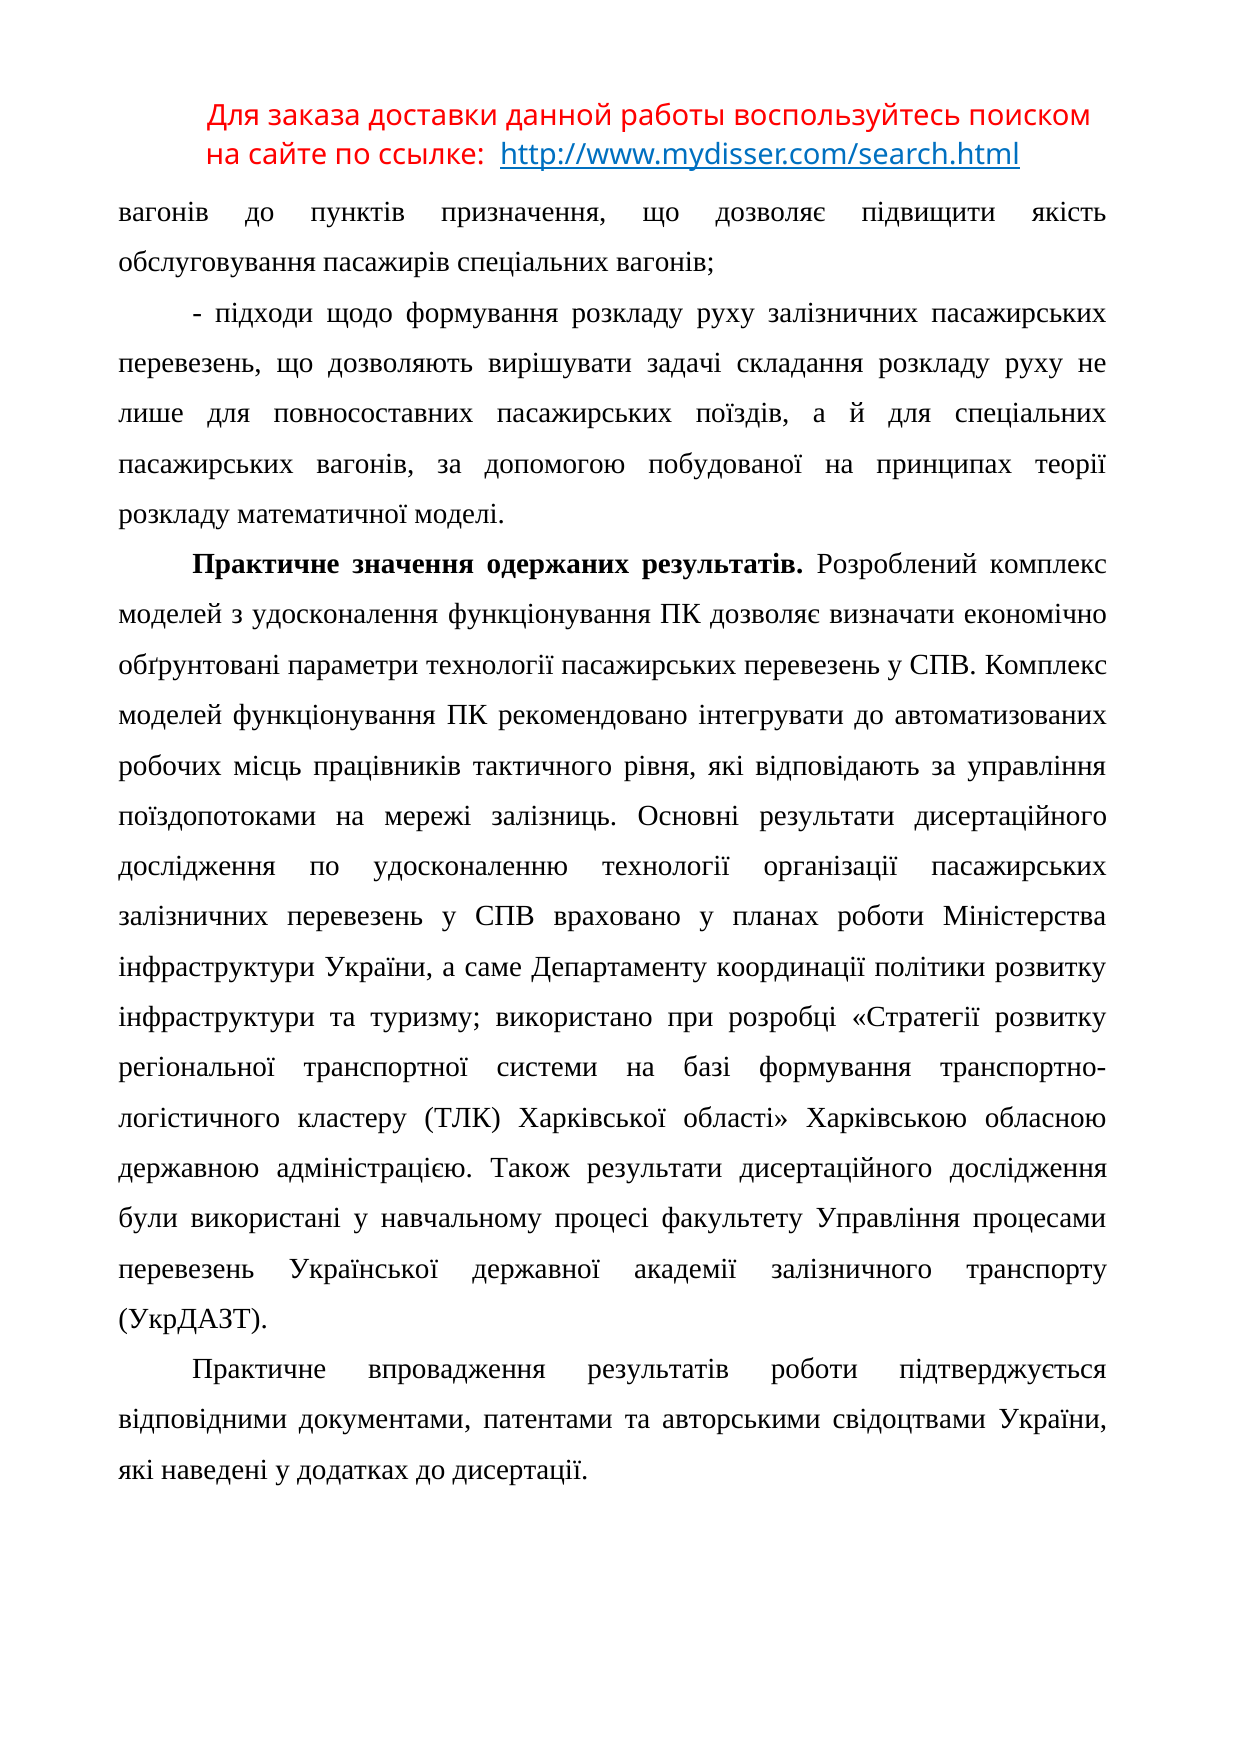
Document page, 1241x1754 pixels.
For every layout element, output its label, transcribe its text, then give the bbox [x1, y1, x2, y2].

text Практичне значення одержаних результатів. Розроблений комплекс моделей з удосконалення функціонування ПК дозволяє визначати економічно обґрунтовані параметри технології пасажирських перевезень у СПВ. Комплекс моделей функціонування ПК рекомендовано інтегрувати до автоматизованих робочих місць працівників тактичного рівня, які відповідають за управління поїздопотоками на мережі залізниць. Основні результати дисертаційного дослідження по удосконаленню технології організації пасажирських залізничних перевезень у СПВ враховано у планах роботи Міністерства інфраструктури України, а саме Департаменту координації політики розвитку інфраструктури та туризму; використано при розробці «Стратегії розвитку регіональної транспортної системи на базі формування транспортно-логістичного кластеру (ТЛК) Харківської області» Харківською обласною державною адміністрацією. Також результати дисертаційного дослідження були використані у навчальному процесі факультету Управління процесами перевезень Української державної академії залізничного транспорту (УкрДАЗТ). [118, 546, 1107, 1334]
text - підходи щодо формування розкладу руху залізничних пасажирських перевезень, що дозволяють вирішувати задачі складання розкладу руху не лише для повносоставних пасажирських поїздів, а й для спеціальних пасажирських вагонів, за допомогою побудованої на принципах теорії розкладу математичної моделі. [118, 295, 1107, 529]
text Практичне впровадження результатів роботи підтверджується відповідними документами, патентами та авторськими свідоцтвами України, які наведені у додатках до дисертації. [118, 1351, 1107, 1486]
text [118, 194, 1107, 278]
